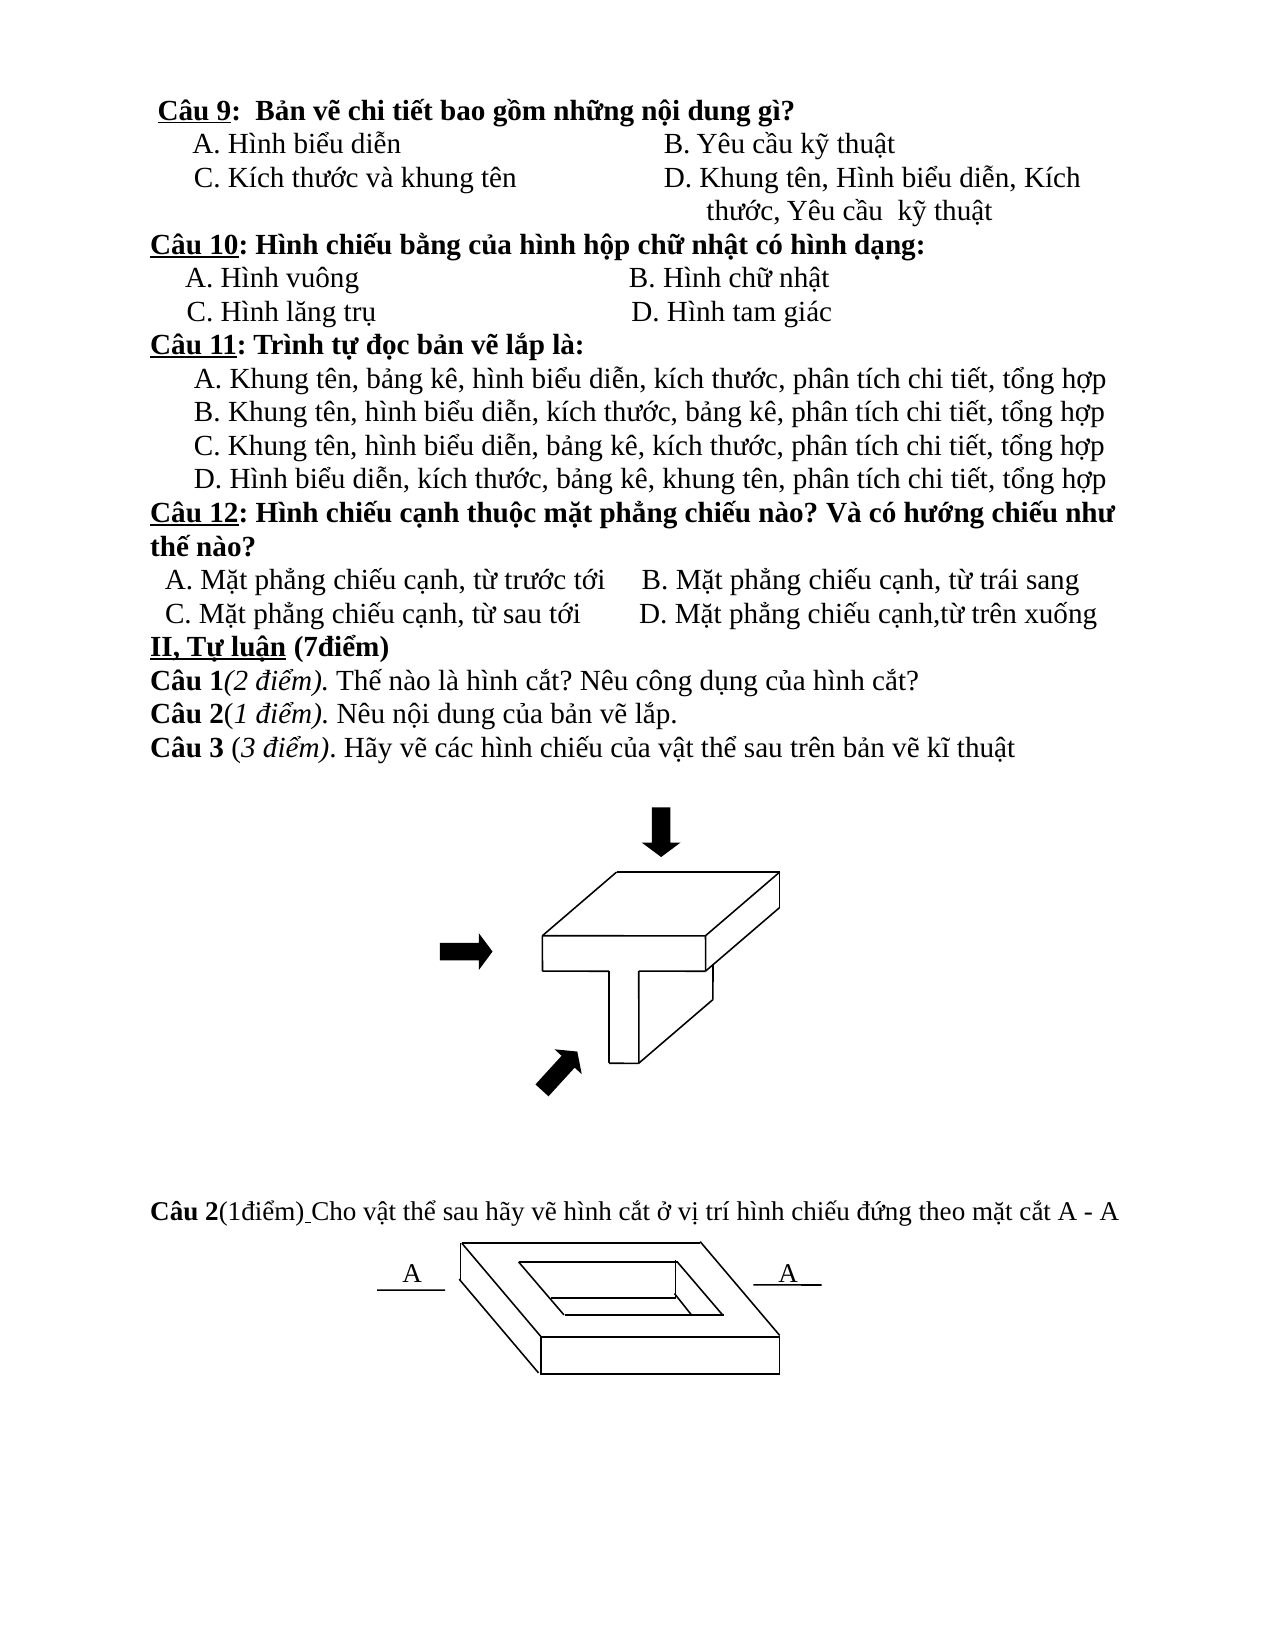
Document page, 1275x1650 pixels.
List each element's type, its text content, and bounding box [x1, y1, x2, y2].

text A A [716, 1257, 1125, 1288]
text Câu 9: Bản vẽ chi tiết bao gồm những nội dung gì? [150, 93, 1125, 126]
text thước, Yêu cầu kỹ thuật [225, 193, 1125, 227]
text A A [476, 1257, 737, 1288]
text A A [150, 1257, 464, 1288]
text A. Hình vuông B. Hình chữ nhật [150, 260, 1125, 294]
text C. Kích thước và khung tên D. Khung tên, Hình biểu diễn, Kích [150, 160, 1125, 193]
text Câu 12: Hình chiếu cạnh thuộc mặt phẳng chiếu nào? Và có hướng chiếu như thế nào? [150, 495, 1125, 562]
text A. Mặt phẳng chiếu cạnh, từ trước tới B. Mặt phẳng chiếu cạnh, từ trái sang C. Mặt phẳng chiếu cạnh, từ sau tới D. Mặt phẳng chiếu cạnh,từ trên xuống [150, 562, 1125, 629]
text C. Hình lăng trụ D. Hình tam giác Câu 11: Trình tự đọc bản vẽ lắp là: [150, 294, 1125, 361]
text Câu 2(1điểm) Cho vật thể sau hãy vẽ hình cắt ở vị trí hình chiếu đứng theo mặt cắt A - A [150, 1195, 1125, 1226]
text Câu 2(1 điểm). Nêu nội dung của bản vẽ lắp. [150, 696, 1125, 730]
text A. Hình biểu diễn B. Yêu cầu kỹ thuật [150, 126, 1125, 160]
text D. Hình biểu diễn, kích thước, bảng kê, khung tên, phân tích chi tiết, tổng hợp [150, 462, 1125, 495]
text II, Tự luận (7điểm) [150, 629, 1125, 663]
text Câu 1(2 điểm). Thế nào là hình cắt? Nêu công dụng của hình cắt? [150, 663, 1125, 696]
text A A [461, 1257, 497, 1288]
text A. Khung tên, bảng kê, hình biểu diễn, kích thước, phân tích chi tiết, tổng hợp [150, 361, 1125, 394]
text Câu 3 (3 điểm). Hãy vẽ các hình chiếu của vật thể sau trên bản vẽ kĩ thuật [150, 730, 1125, 763]
text C. Khung tên, hình biểu diễn, bảng kê, kích thước, phân tích chi tiết, tổng hợp [150, 428, 1125, 462]
text Câu 10: Hình chiếu bằng của hình hộp chữ nhật có hình dạng: [150, 227, 1125, 260]
text B. Khung tên, hình biểu diễn, kích thước, bảng kê, phân tích chi tiết, tổng hợp [150, 394, 1125, 428]
